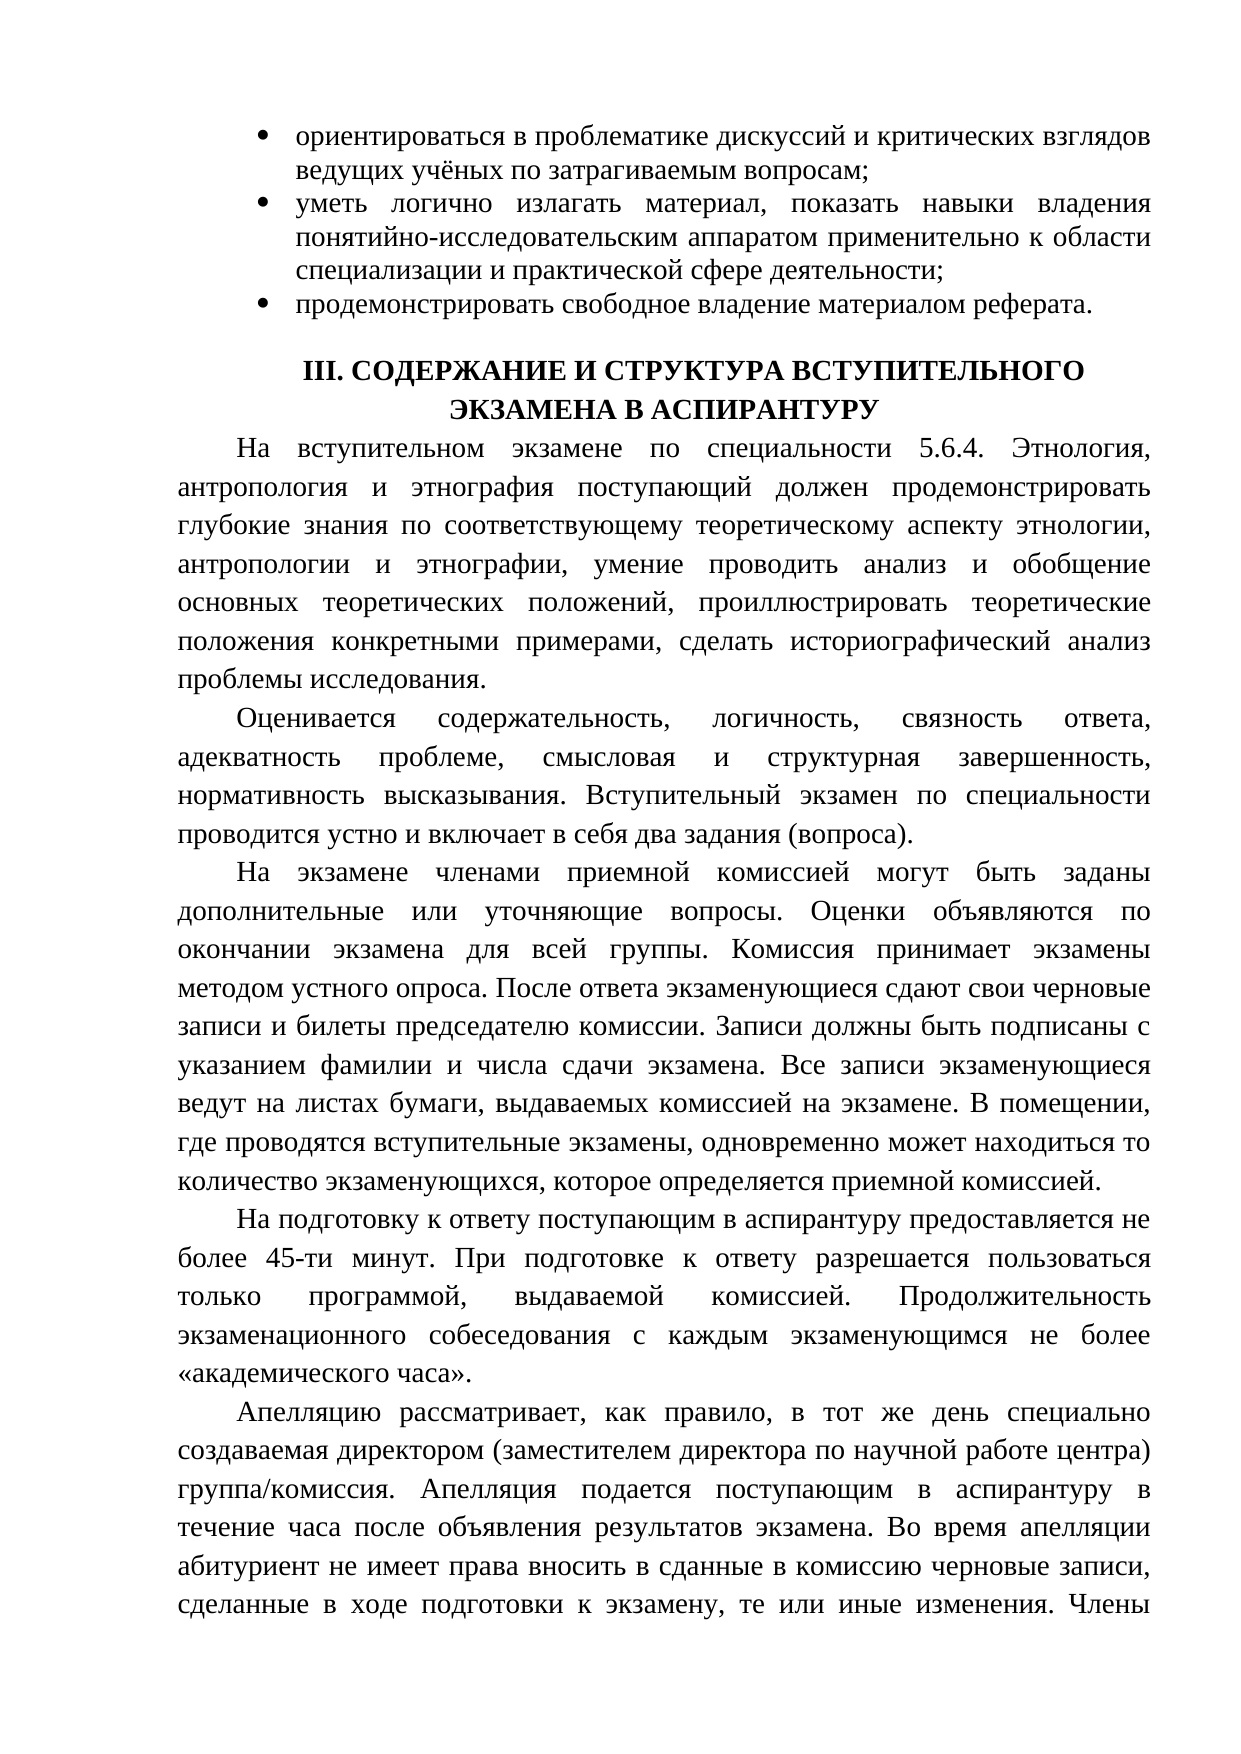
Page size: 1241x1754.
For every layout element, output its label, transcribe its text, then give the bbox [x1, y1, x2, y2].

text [177, 1394, 1152, 1620]
list продемонстрировать свободное владение материалом реферата. [258, 286, 1152, 320]
list уметь логично излагать материал, показать навыки владения понятийно-исследовательским аппаратом применительно к области специализации и практической сфере деятельности; [258, 185, 1152, 286]
text На экзамене членами приемной комиссией могут быть заданы дополнительные или уточняющие вопросы. Оценки объявляются по окончании экзамена для всей группы. Комиссия принимает экзамены методом устного опроса. После ответа экзаменующиеся сдают свои черновые записи и билеты председателю комиссии. Записи должны быть подписаны с указанием фамилии и числа сдачи экзамена. Все записи экзаменующиеся ведут на листах бумаги, выдаваемых комиссией на экзамене. В помещении, где проводятся вступительные экзамены, одновременно может находиться то количество экзаменующихся, которое определяется приемной комиссией. [177, 854, 1152, 1196]
text На вступительном экзамене по специальности 5.6.4. Этнология, антропология и этнография поступающий должен продемонстрировать глубокие знания по соответствующему теоретическому аспекту этнологии, антропологии и этнографии, умение проводить анализ и обобщение основных теоретических положений, проиллюстрировать теоретические положения конкретными примерами, сделать историографический анализ проблемы исследования. [177, 430, 1152, 695]
text Оценивается содержательность, логичность, связность ответа, адекватность проблеме, смысловая и структурная завершенность, нормативность высказывания. Вступительный экзамен по специальности проводится устно и включает в себя два задания (вопроса). [177, 700, 1152, 849]
text На подготовку к ответу поступающим в аспирантуру предоставляется не более 45-ти минут. При подготовке к ответу разрешается пользоваться только программой, выдаваемой комиссией. Продолжительность экзаменационного собеседования с каждым экзаменующимся не более «академического часа». [177, 1201, 1152, 1389]
text III. СОДЕРЖАНИЕ И СТРУКТУРА ВСТУПИТЕЛЬНОГО ЭКЗАМЕНА В АСПИРАНТУРУ [177, 353, 1152, 425]
list ориентироваться в проблематике дискуссий и критических взглядов ведущих учёных по затрагиваемым вопросам; [258, 118, 1152, 185]
